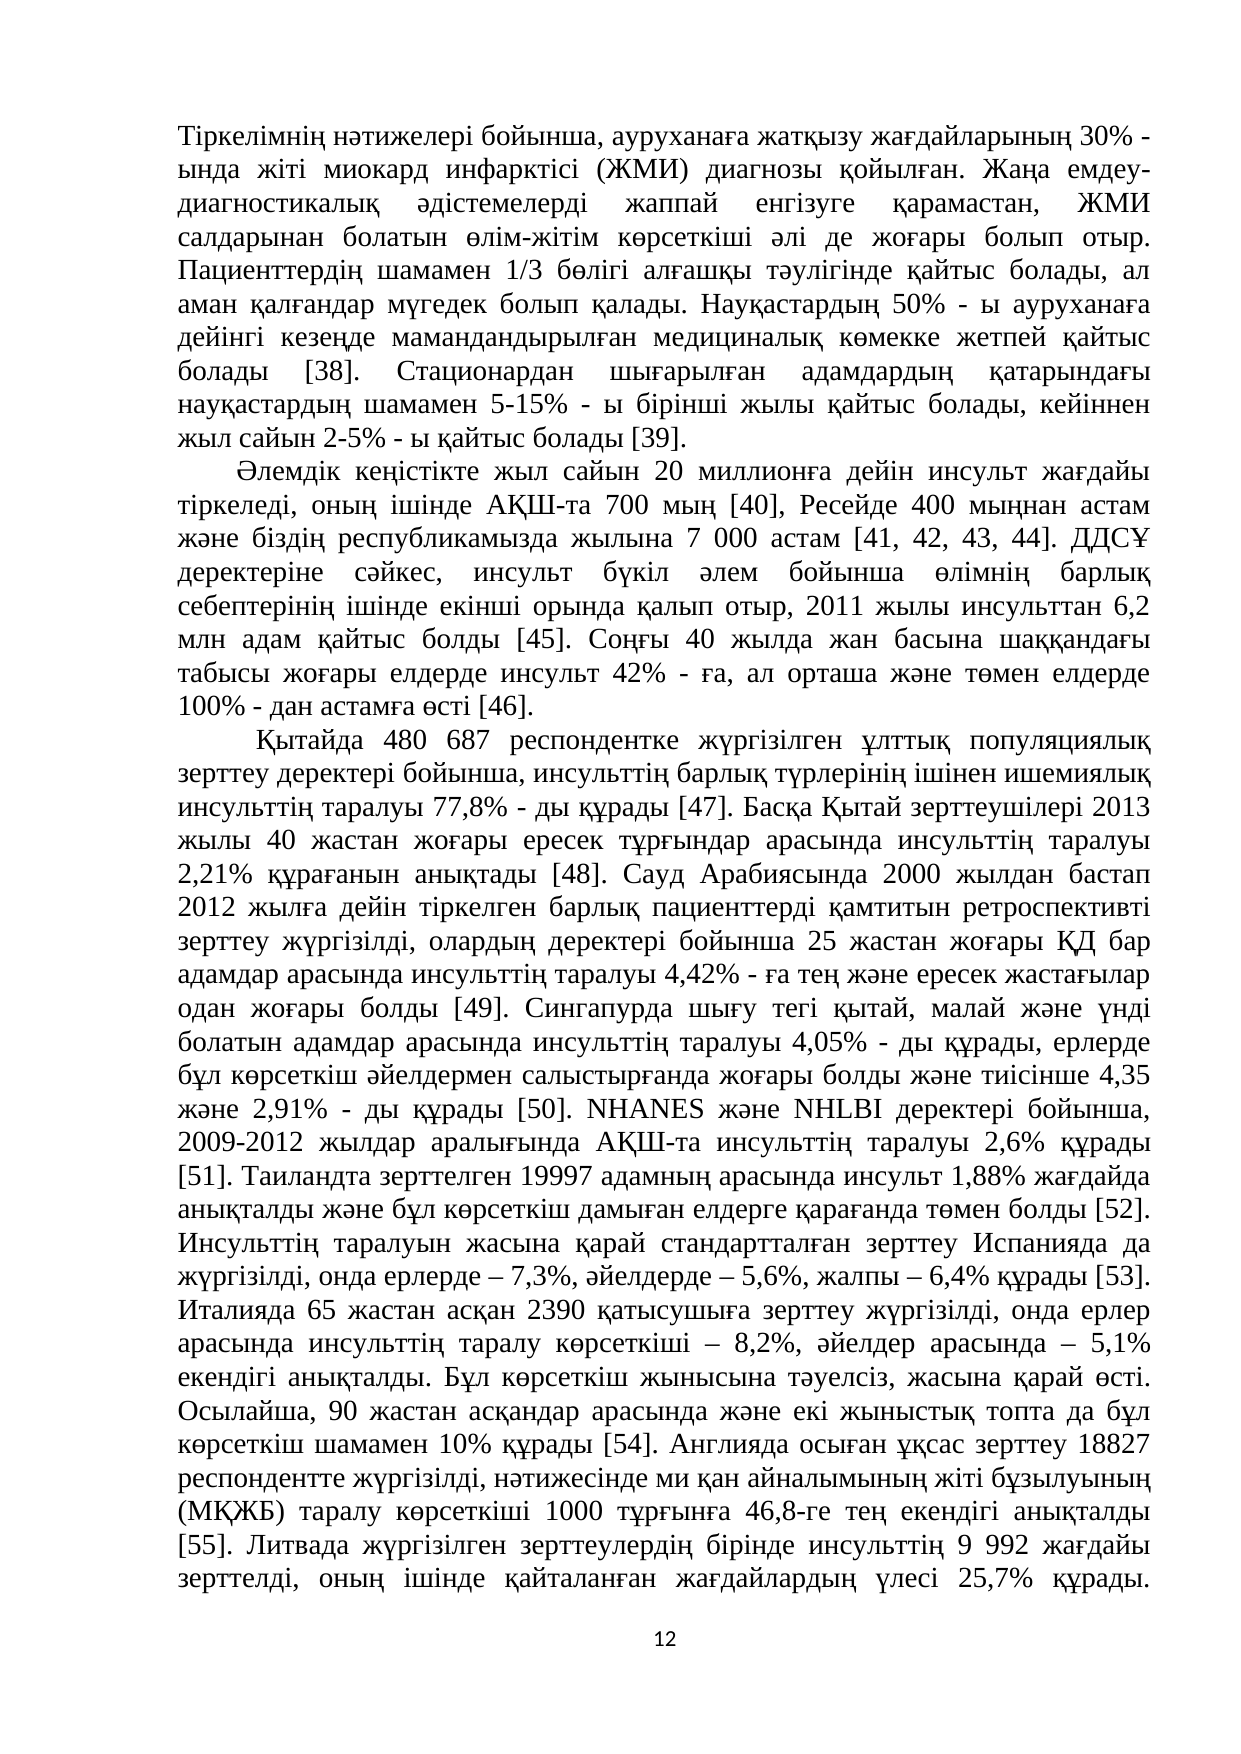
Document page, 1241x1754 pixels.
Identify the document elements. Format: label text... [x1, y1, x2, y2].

text Әлемдік кеңістікте жыл сайын 20 миллионға дейін инсульт жағдайы тіркеледі, оның ішінде АҚШ-та 700 мың [40], Ресейде 400 мыңнан астам және біздің республикамызда жылына 7 000 астам [41, 42, 43, 44]. ДДСҰ деректеріне сәйкес, инсульт бүкіл әлем бойынша өлімнің барлық себептерінің ішінде екінші орында қалып отыр, 2011 жылы инсульттан 6,2 млн адам қайтыс болды [45]. Соңғы 40 жылда жан басына шаққандағы табысы жоғары елдерде инсульт 42% - ға, ал орташа және төмен елдерде 100% - дан астамға өсті [46]. [177, 453, 1152, 722]
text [177, 722, 1152, 1594]
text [177, 118, 1152, 453]
